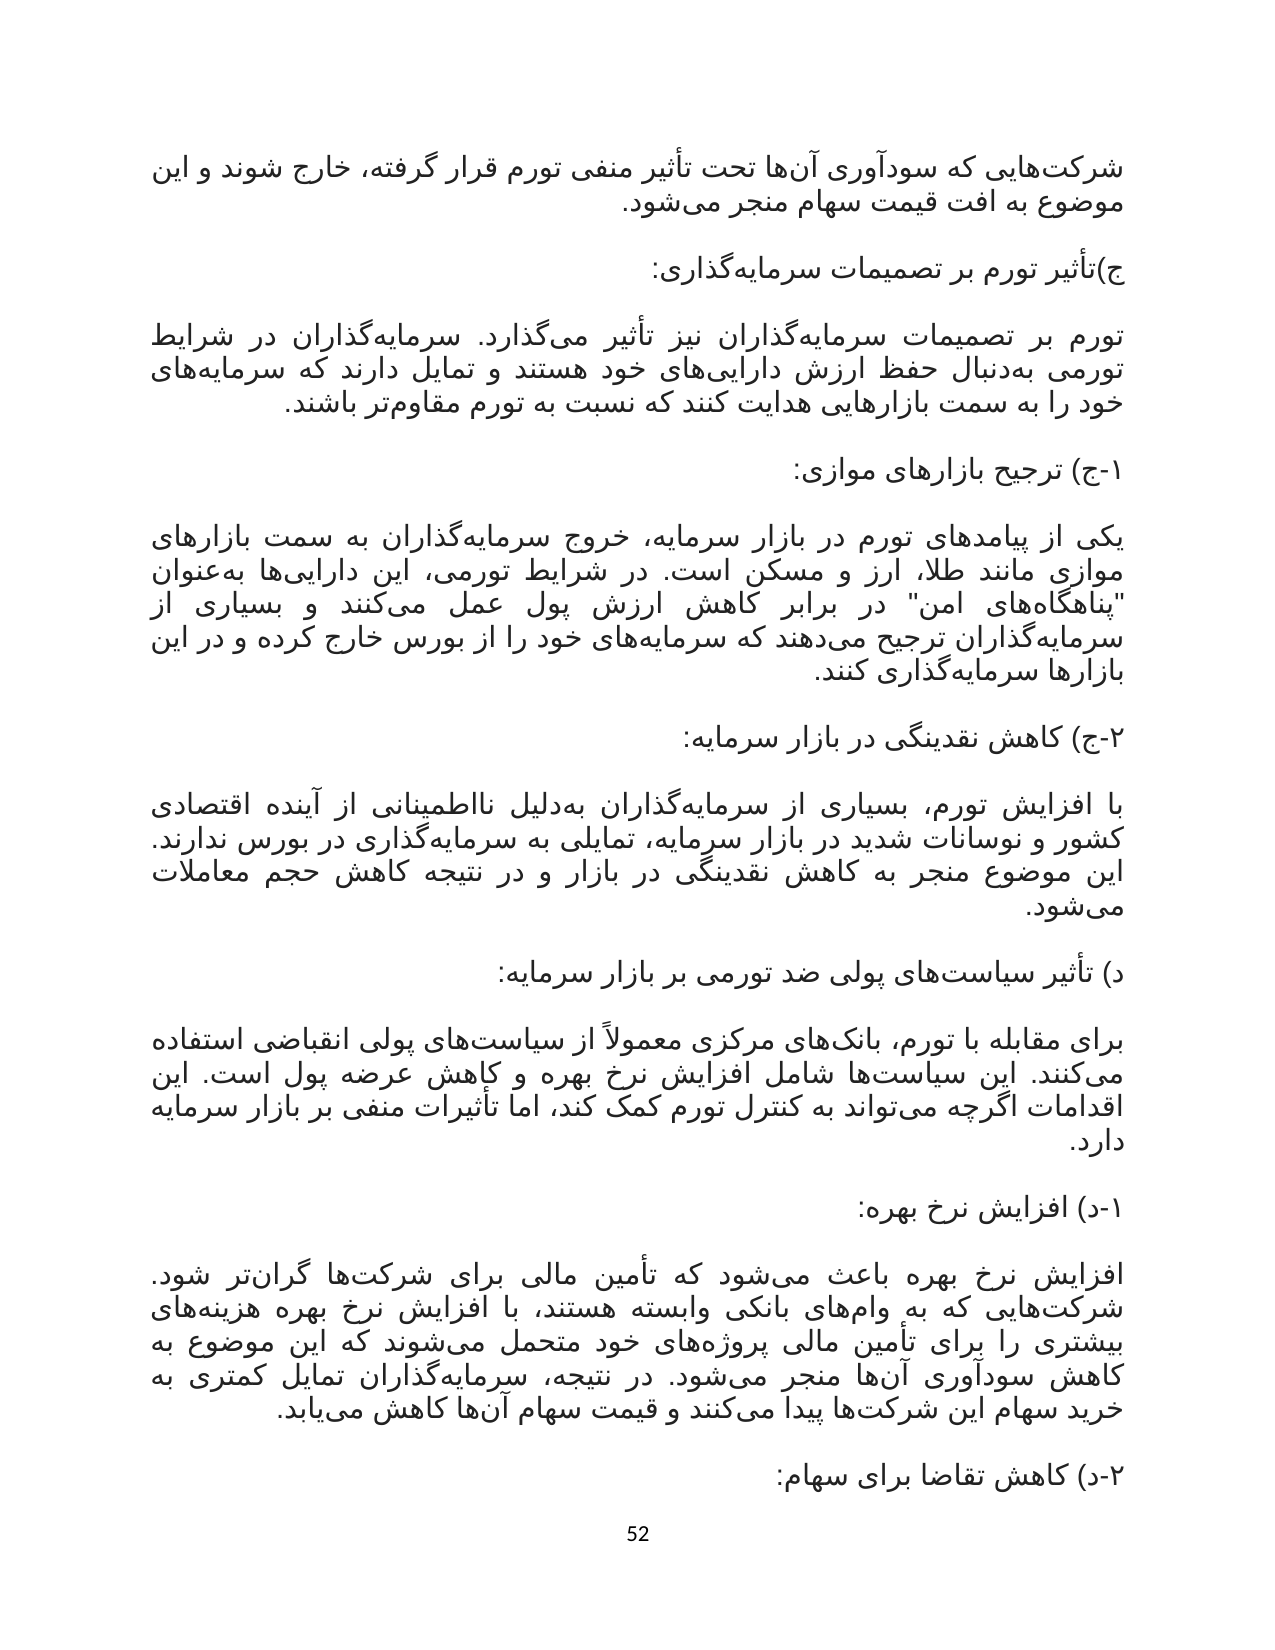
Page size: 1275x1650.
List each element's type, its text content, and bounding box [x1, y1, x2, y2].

text ۲-ج) کاهش نقدینگی در بازار سرمایه: [150, 720, 1125, 754]
text ۱-ج) ترجیح بازارهای موازی: [150, 452, 1125, 485]
text د) تأثیر سیاست‌های پولی ضد تورمی بر بازار سرمایه: [150, 955, 1125, 988]
text برای مقابله با تورم، بانک‌های مرکزی معمولاً از سیاست‌های پولی انقباضی استفاده می‌کنند. این سیاست‌ها شامل افزایش نرخ بهره و کاهش عرضه پول است. این اقدامات اگرچه می‌تواند به کنترل تورم کمک کند، اما تأثیرات منفی بر بازار سرمایه دارد. [150, 1022, 1125, 1156]
text با افزایش تورم، بسیاری از سرمایه‌گذاران به‌دلیل نااطمینانی از آینده اقتصادی کشور و نوسانات شدید در بازار سرمایه، تمایلی به سرمایه‌گذاری در بورس ندارند. این موضوع منجر به کاهش نقدینگی در بازار و در نتیجه کاهش حجم معاملات می‌شود. [150, 787, 1125, 921]
text ج)تأثیر تورم بر تصمیمات سرمایه‌گذاری: [150, 251, 1125, 284]
text ۲-د) کاهش تقاضا برای سهام: [150, 1458, 1125, 1492]
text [150, 150, 1125, 217]
text ۱-د) افزایش نرخ بهره: [150, 1190, 1125, 1223]
text تورم بر تصمیمات سرمایه‌گذاران نیز تأثیر می‌گذارد. سرمایه‌گذاران در شرایط تورمی به‌دنبال حفظ ارزش دارایی‌های خود هستند و تمایل دارند که سرمایه‌های خود را به سمت بازارهایی هدایت کنند که نسبت به تورم مقاوم‌تر باشند. [150, 318, 1125, 418]
text یکی از پیامدهای تورم در بازار سرمایه، خروج سرمایه‌گذاران به سمت بازارهای موازی مانند طلا، ارز و مسکن است. در شرایط تورمی، این دارایی‌ها به‌عنوان "پناهگاه‌های امن" در برابر کاهش ارزش پول عمل می‌کنند و بسیاری از سرمایه‌گذاران ترجیح می‌دهند که سرمایه‌های خود را از بورس خارج کرده و در این بازارها سرمایه‌گذاری کنند. [150, 519, 1125, 687]
text افزایش نرخ بهره باعث می‌شود که تأمین مالی برای شرکت‌ها گران‌تر شود. شرکت‌هایی که به وام‌های بانکی وابسته هستند، با افزایش نرخ بهره هزینه‌های بیشتری را برای تأمین مالی پروژه‌های خود متحمل می‌شوند که این موضوع به کاهش سودآوری آن‌ها منجر می‌شود. در نتیجه، سرمایه‌گذاران تمایل کمتری به خرید سهام این شرکت‌ها پیدا می‌کنند و قیمت سهام آن‌ها کاهش می‌یابد. [150, 1257, 1125, 1424]
